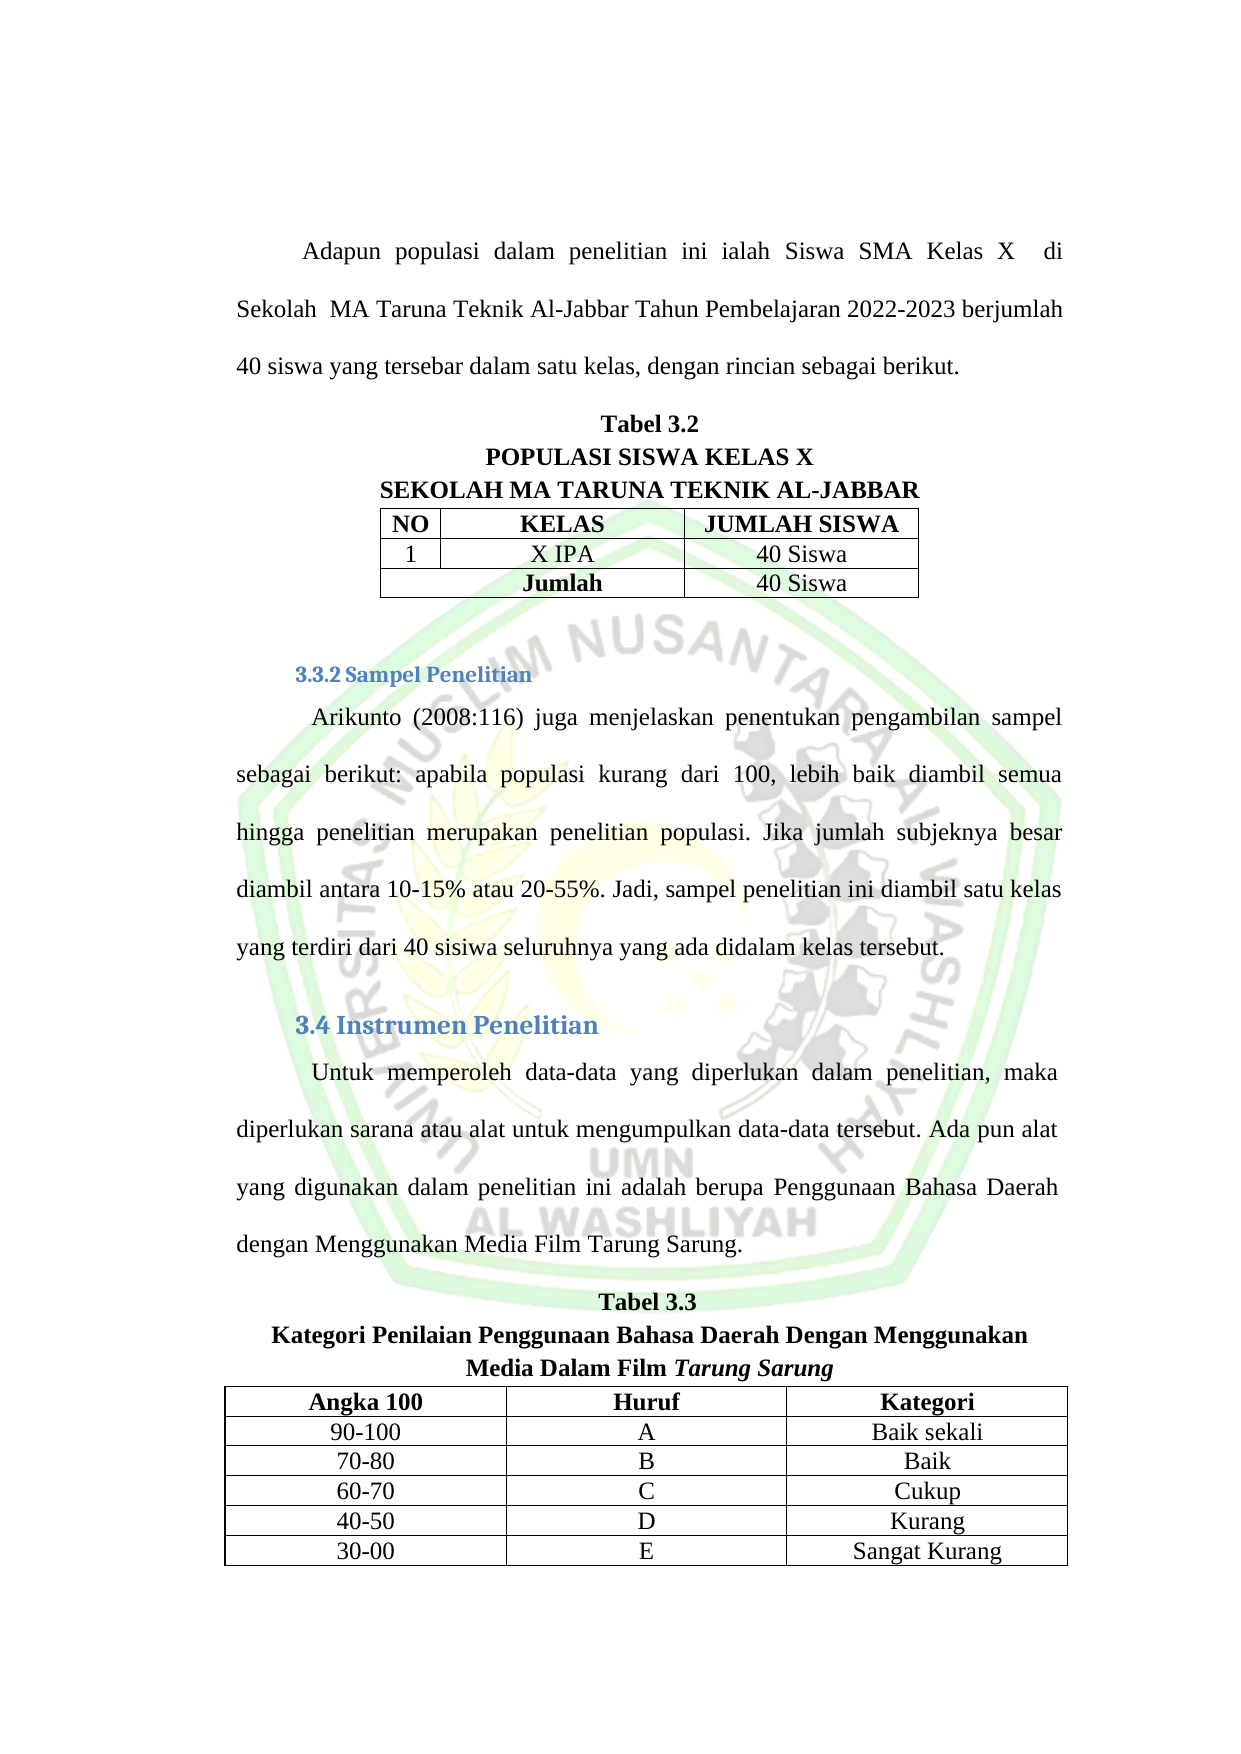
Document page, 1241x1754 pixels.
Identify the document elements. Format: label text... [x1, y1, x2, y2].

text SEKOLAH MA TARUNA TEKNIK AL-JABBAR [236, 475, 1063, 503]
text POPULASI SISWA KELAS X [236, 442, 1063, 471]
table_cell Sangat Kurang [787, 1536, 1067, 1564]
table_cell Jumlah [441, 569, 684, 597]
table_cell [381, 569, 441, 597]
table_header JUMLAH SISWA [685, 509, 918, 538]
text Tabel 3.3 [236, 1287, 1058, 1315]
table_cell A [507, 1417, 786, 1445]
text Untuk memperoleh data-data yang diperlukan dalam penelitian, maka diperlukan sarana atau alat untuk mengumpulkan data-data tersebut. Ada pun alat yang digunakan dalam penelitian ini adalah berupa Penggunaan Bahasa Daerah dengan Menggunakan Media Film Tarung Sarung. [236, 1057, 1058, 1258]
table_header Huruf [507, 1387, 786, 1416]
table_cell 90-100 [226, 1417, 506, 1445]
table_cell Baik [787, 1446, 1067, 1475]
table_cell D [507, 1506, 786, 1535]
subtitle 3.3.2 Sampel Penelitian [295, 662, 1063, 688]
subtitle 3.4 Instrumen Penelitian [295, 1010, 1063, 1041]
table_header KELAS [441, 509, 684, 538]
table_cell 60-70 [226, 1476, 506, 1505]
text Arikunto (2008:116) juga menjelaskan penentukan pengambilan sampel sebagai berikut: apabila populasi kurang dari 100, lebih baik diambil semua hingga penelitian merupakan penelitian populasi. Jika jumlah subjeknya besar diambil antara 10-15% atau 20-55%. Jadi, sampel penelitian ini diambil satu kelas yang terdiri dari 40 sisiwa seluruhnya yang ada didalam kelas tersebut. [236, 702, 1063, 960]
table_cell Cukup [787, 1476, 1067, 1505]
table_header NO [381, 509, 440, 538]
text Adapun populasi dalam penelitian ini ialah Siswa SMA Kelas X di Sekolah MA Taruna Teknik Al-Jabbar Tahun Pembelajaran 2022-2023 berjumlah 40 siswa yang tersebar dalam satu kelas, dengan rincian sebagai berikut. [236, 236, 1063, 380]
table_cell 70-80 [226, 1446, 506, 1475]
table_cell X IPA [441, 539, 684, 567]
text Kategori Penilaian Penggunaan Bahasa Daerah Dengan Menggunakan Media Dalam Film Tarung Sarung [236, 1320, 1063, 1381]
table_cell B [507, 1446, 786, 1475]
table_cell C [507, 1476, 786, 1505]
table_header Angka 100 [226, 1387, 506, 1416]
table_header Kategori [787, 1387, 1067, 1416]
table_cell 40 Siswa [685, 539, 918, 567]
table_cell Baik sekali [787, 1417, 1067, 1445]
text Tabel 3.2 [236, 409, 1063, 437]
table_cell 40 Siswa [685, 569, 918, 597]
table_cell 40-50 [226, 1506, 506, 1535]
table_cell Kurang [787, 1506, 1067, 1535]
table_cell E [507, 1536, 786, 1564]
table_cell 30-00 [226, 1536, 506, 1564]
table_cell 1 [381, 539, 440, 567]
